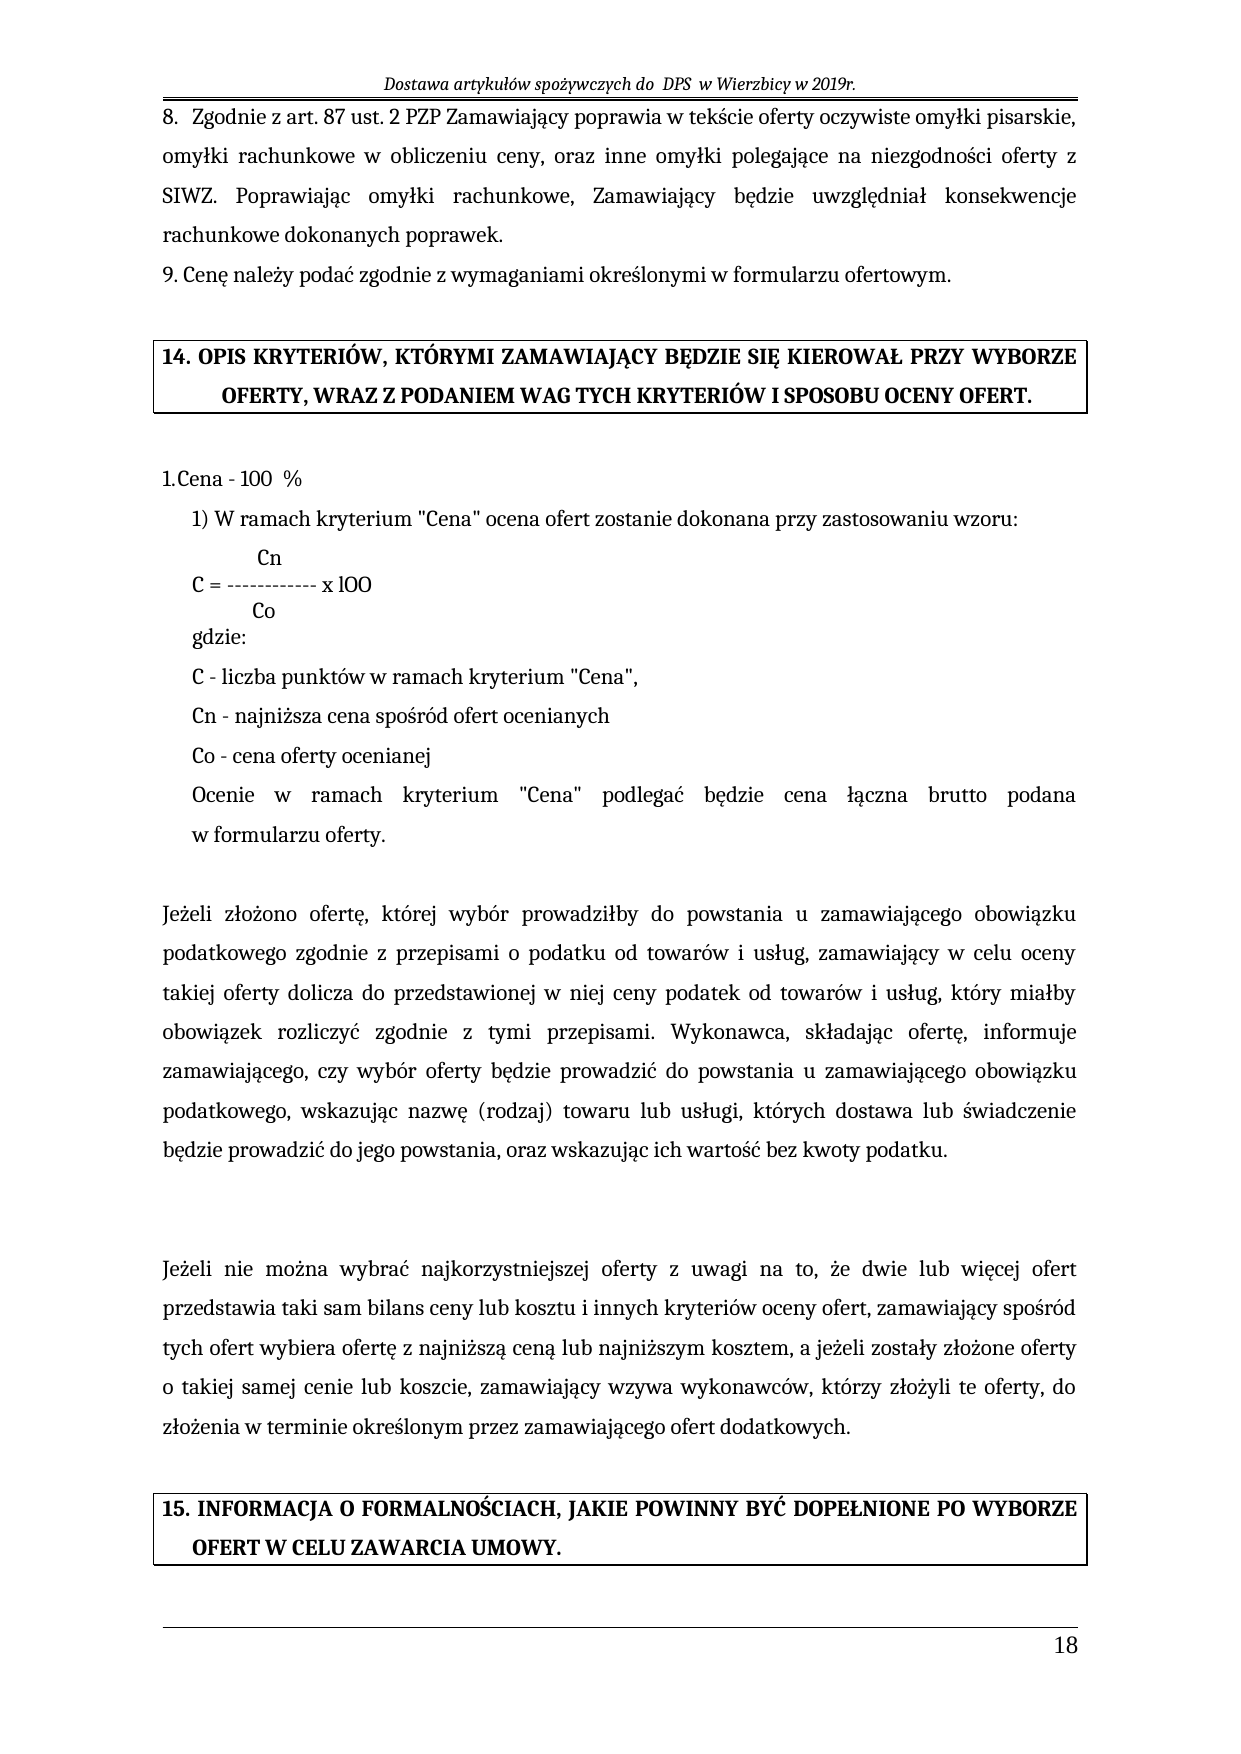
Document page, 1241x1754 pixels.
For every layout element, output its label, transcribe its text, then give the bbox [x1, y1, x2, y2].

text 1) W ramach kryterium "Cena" ocena ofert zostanie dokonana przy zastosowaniu wzoru: [192, 506, 1078, 532]
text 14. OPIS KRYTERIÓW, KTÓRYMI ZAMAWIAJĄCY BĘDZIE SIĘ KIEROWAŁ PRZY WYBORZE OFERTY, WRAZ Z PODANIEM WAG TYCH KRYTERIÓW I SPOSOBU OCENY OFERT. [154, 341, 1086, 412]
text C - liczba punktów w ramach kryterium "Cena", [192, 663, 1078, 690]
text Jeżeli złożono ofertę, której wybór prowadziłby do powstania u zamawiającego obowiązku podatkowego zgodnie z przepisami o podatku od towarów i usług, zamawiający w celu oceny takiej oferty dolicza do przedstawionej w niej ceny podatek od towarów i usług, który miałby obowiązek rozliczyć zgodnie z tymi przepisami. Wykonawca, składając ofertę, informuje zamawiającego, czy wybór oferty będzie prowadzić do powstania u zamawiającego obowiązku podatkowego, wskazując nazwę (rodzaj) towaru lub usługi, których dostawa lub świadczenie będzie prowadzić do jego powstania, oraz wskazując ich wartość bez kwoty podatku. [162, 900, 1078, 1164]
text 8. Zgodnie z art. 87 ust. 2 PZP Zamawiający poprawia w tekście oferty oczywiste omyłki pisarskie, omyłki rachunkowe w obliczeniu ceny, oraz inne omyłki polegające na niezgodności oferty z SIWZ. Poprawiając omyłki rachunkowe, Zamawiający będzie uwzględniał konsekwencje rachunkowe dokonanych poprawek. [162, 103, 1078, 248]
text 15. INFORMACJA O FORMALNOŚCIACH, JAKIE POWINNY BYĆ DOPEŁNIONE PO WYBORZE OFERT W CELU ZAWARCIA UMOWY. [154, 1494, 1086, 1564]
text Co - cena oferty ocenianej [192, 742, 1078, 769]
text Cn [192, 545, 1078, 571]
text Cn - najniższa cena spośród ofert ocenianych [192, 703, 1078, 729]
text Jeżeli nie można wybrać najkorzystniejszej oferty z uwagi na to, że dwie lub więcej ofert przedstawia taki sam bilans ceny lub kosztu i innych kryteriów oceny ofert, zamawiający spośród tych ofert wybiera ofertę z najniższą ceną lub najniższym kosztem, a jeżeli zostały złożone oferty o takiej samej cenie lub koszcie, zamawiający wzywa wykonawców, którzy złożyli te oferty, do złożenia w terminie określonym przez zamawiającego ofert dodatkowych. [162, 1256, 1078, 1440]
text 9. Cenę należy podać zgodnie z wymaganiami określonymi w formularzu ofertowym. [162, 261, 1078, 288]
text gdzie: [192, 624, 1078, 650]
text Ocenie w ramach kryterium "Cena" podlegać będzie cena łączna brutto podana w formularzu oferty. [192, 782, 1078, 848]
text C = ------------ x lOO [192, 571, 1078, 598]
text 1. Cena - 100 % [162, 466, 1078, 492]
text Co [192, 598, 1078, 624]
